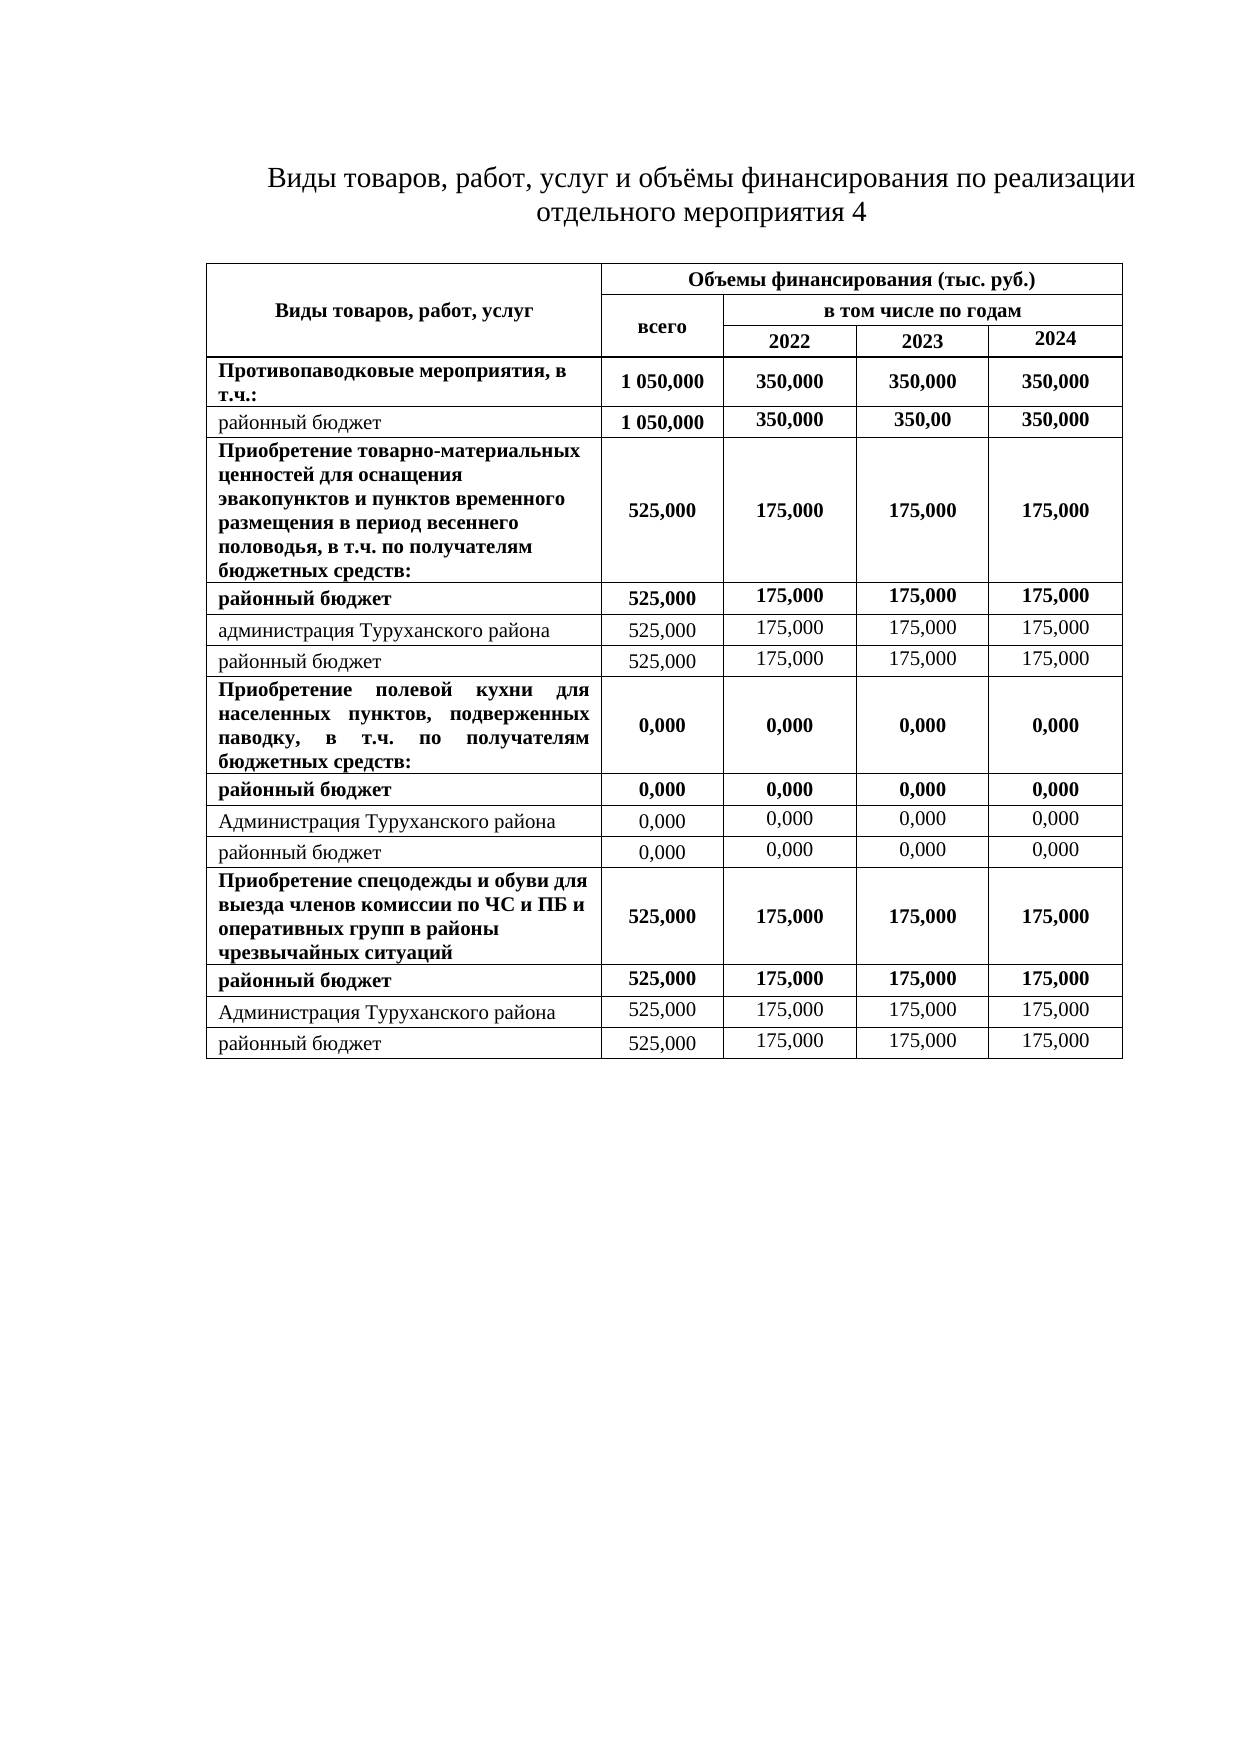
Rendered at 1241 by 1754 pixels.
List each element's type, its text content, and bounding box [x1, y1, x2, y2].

table_cell 175,000 [989, 583, 1122, 613]
table_cell всего [602, 295, 723, 356]
table_cell 175,000 [724, 438, 856, 582]
table_cell 525,000 [602, 868, 723, 964]
table_cell 525,000 [602, 646, 723, 676]
table_cell 175,000 [989, 997, 1122, 1027]
table_cell 525,000 [602, 965, 723, 996]
table_cell 175,000 [857, 1028, 988, 1058]
table_cell 0,000 [724, 806, 856, 836]
table_cell районный бюджет [207, 407, 601, 437]
table_cell 175,000 [989, 615, 1122, 645]
table_cell Приобретение полевой кухни для населенных пунктов, подверженных паводку, в т.ч. по получателям бюджетных средств: [207, 677, 601, 773]
table_cell 0,000 [724, 677, 856, 773]
table_cell 175,000 [724, 868, 856, 964]
text Виды товаров, работ, услуг и объёмы финансирования по реализации отдельного мероприятия 4 [251, 160, 1152, 230]
table_cell 175,000 [989, 1028, 1122, 1058]
table_cell 175,000 [857, 997, 988, 1027]
table_cell 0,000 [602, 806, 723, 836]
table_cell 175,000 [724, 646, 856, 676]
table_cell 0,000 [724, 837, 856, 867]
table_cell 175,000 [724, 997, 856, 1027]
table_cell 350,00 [857, 407, 988, 437]
table_cell 0,000 [602, 677, 723, 773]
table_cell 0,000 [989, 837, 1122, 867]
table_cell 175,000 [724, 615, 856, 645]
table_header Объемы финансирования (тыс. руб.) [602, 264, 1122, 294]
table_cell 175,000 [989, 438, 1122, 582]
table_cell районный бюджет [207, 837, 601, 867]
table_cell 175,000 [857, 438, 988, 582]
table_cell 525,000 [602, 583, 723, 613]
table_cell 0,000 [857, 837, 988, 867]
table_cell Приобретение спецодежды и обуви для выезда членов комиссии по ЧС и ПБ и оперативных групп в районы чрезвычайных ситуаций [207, 868, 601, 964]
table_cell 525,000 [602, 997, 723, 1027]
table_cell районный бюджет [207, 646, 601, 676]
table_cell 175,000 [857, 646, 988, 676]
table_cell 2023 [857, 326, 988, 356]
table_cell 0,000 [857, 806, 988, 836]
table_cell администрация Туруханского района [207, 615, 601, 645]
table_cell 0,000 [989, 677, 1122, 773]
table_cell 1 050,000 [602, 358, 723, 406]
table_cell Приобретение товарно-материальных ценностей для оснащения эвакопунктов и пунктов временного размещения в период весеннего половодья, в т.ч. по получателям бюджетных средств: [207, 438, 601, 582]
table_cell районный бюджет [207, 583, 601, 613]
table_cell в том числе по годам [724, 295, 1122, 325]
table_cell 0,000 [602, 774, 723, 804]
table_cell 2022 [724, 326, 856, 356]
table_cell 0,000 [724, 774, 856, 804]
table_cell Администрация Туруханского района [207, 806, 601, 836]
table_cell 525,000 [602, 615, 723, 645]
table_cell 175,000 [857, 615, 988, 645]
table_cell 175,000 [857, 583, 988, 613]
table_cell 350,000 [989, 358, 1122, 406]
table_cell 0,000 [857, 677, 988, 773]
table_cell Противопаводковые мероприятия, в т.ч.: [207, 358, 601, 406]
table_cell 1 050,000 [602, 407, 723, 437]
table_cell 2024 [989, 326, 1122, 356]
table_cell 0,000 [857, 774, 988, 804]
table_cell 0,000 [989, 806, 1122, 836]
table_cell 350,000 [724, 407, 856, 437]
table_header Виды товаров, работ, услуг [207, 264, 601, 356]
table_cell 350,000 [857, 358, 988, 406]
table_cell 525,000 [602, 1028, 723, 1058]
table_cell 525,000 [602, 438, 723, 582]
table_cell 350,000 [724, 358, 856, 406]
table_cell 175,000 [989, 965, 1122, 996]
table_cell 175,000 [857, 965, 988, 996]
table_cell 0,000 [989, 774, 1122, 804]
table_cell 175,000 [724, 583, 856, 613]
table_cell районный бюджет [207, 774, 601, 804]
table_cell 175,000 [857, 868, 988, 964]
table_cell районный бюджет [207, 1028, 601, 1058]
table_cell 175,000 [989, 646, 1122, 676]
table_cell 175,000 [989, 868, 1122, 964]
table_cell 175,000 [724, 965, 856, 996]
table_cell 0,000 [602, 837, 723, 867]
table_cell 350,000 [989, 407, 1122, 437]
table_cell Администрация Туруханского района [207, 997, 601, 1027]
table_cell районный бюджет [207, 965, 601, 996]
table_cell 175,000 [724, 1028, 856, 1058]
